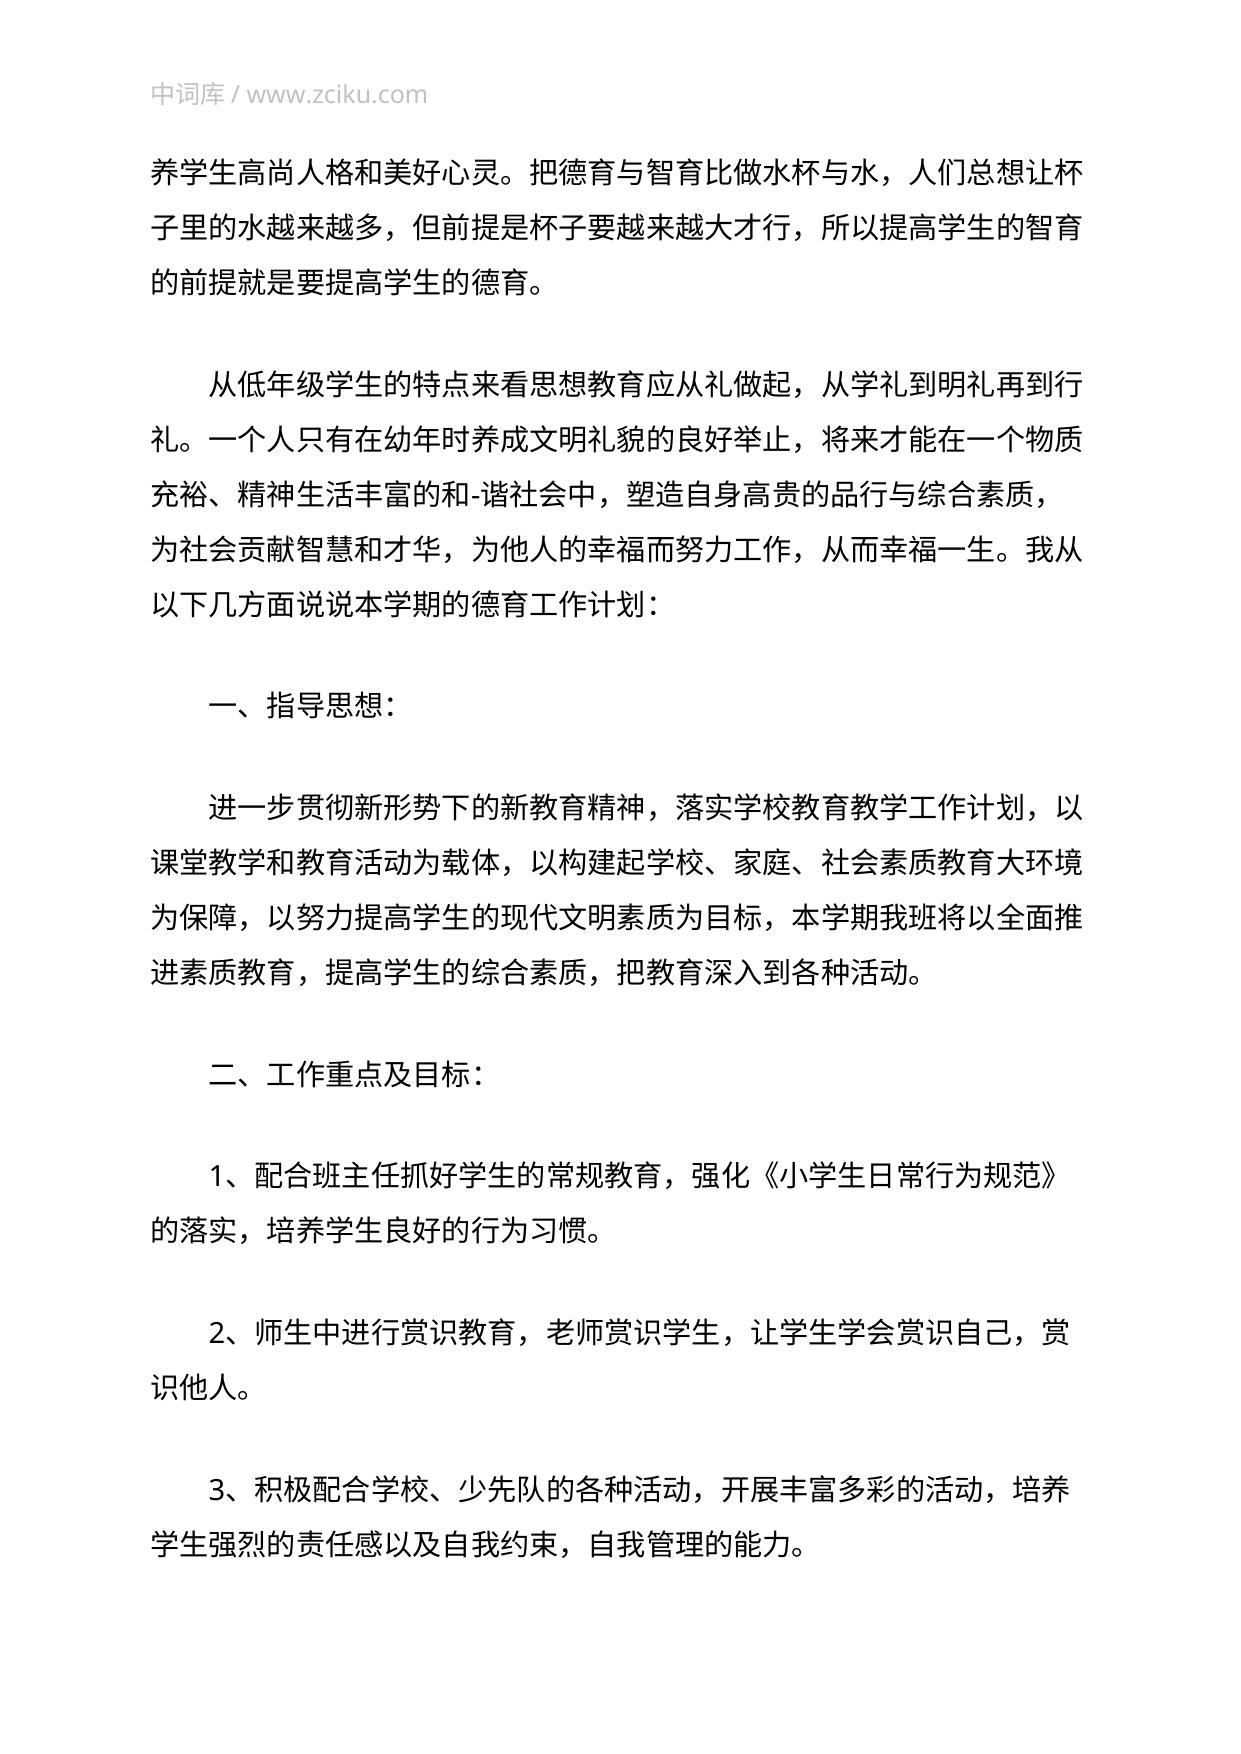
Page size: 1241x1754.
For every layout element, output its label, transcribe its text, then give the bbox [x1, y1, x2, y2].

text 进一步贯彻新形势下的新教育精神，落实学校教育教学工作计划，以课堂教学和教育活动为载体，以构建起学校、家庭、社会素质教育大环境为保障，以努力提高学生的现代文明素质为目标，本学期我班将以全面推进素质教育，提高学生的综合素质，把教育深入到各种活动。 [150, 785, 1090, 992]
text 从低年级学生的特点来看思想教育应从礼做起，从学礼到明礼再到行礼。一个人只有在幼年时养成文明礼貌的良好举止，将来才能在一个物质充裕、精神生活丰富的和-谐社会中，塑造自身高贵的品行与综合素质，为社会贡献智慧和才华，为他人的幸福而努力工作，从而幸福一生。我从以下几方面说说本学期的德育工作计划： [150, 362, 1090, 623]
text 二、工作重点及目标： [150, 1051, 1090, 1093]
text 3、积极配合学校、少先队的各种活动，开展丰富多彩的活动，培养学生强烈的责任感以及自我约束，自我管理的能力。 [150, 1467, 1090, 1564]
text 一、指导思想： [150, 683, 1090, 725]
text 2、师生中进行赏识教育，老师赏识学生，让学生学会赏识自己，赏识他人。 [150, 1310, 1090, 1407]
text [150, 150, 1090, 302]
text 1、配合班主任抓好学生的常规教育，强化《小学生日常行为规范》的落实，培养学生良好的行为习惯。 [150, 1153, 1090, 1250]
